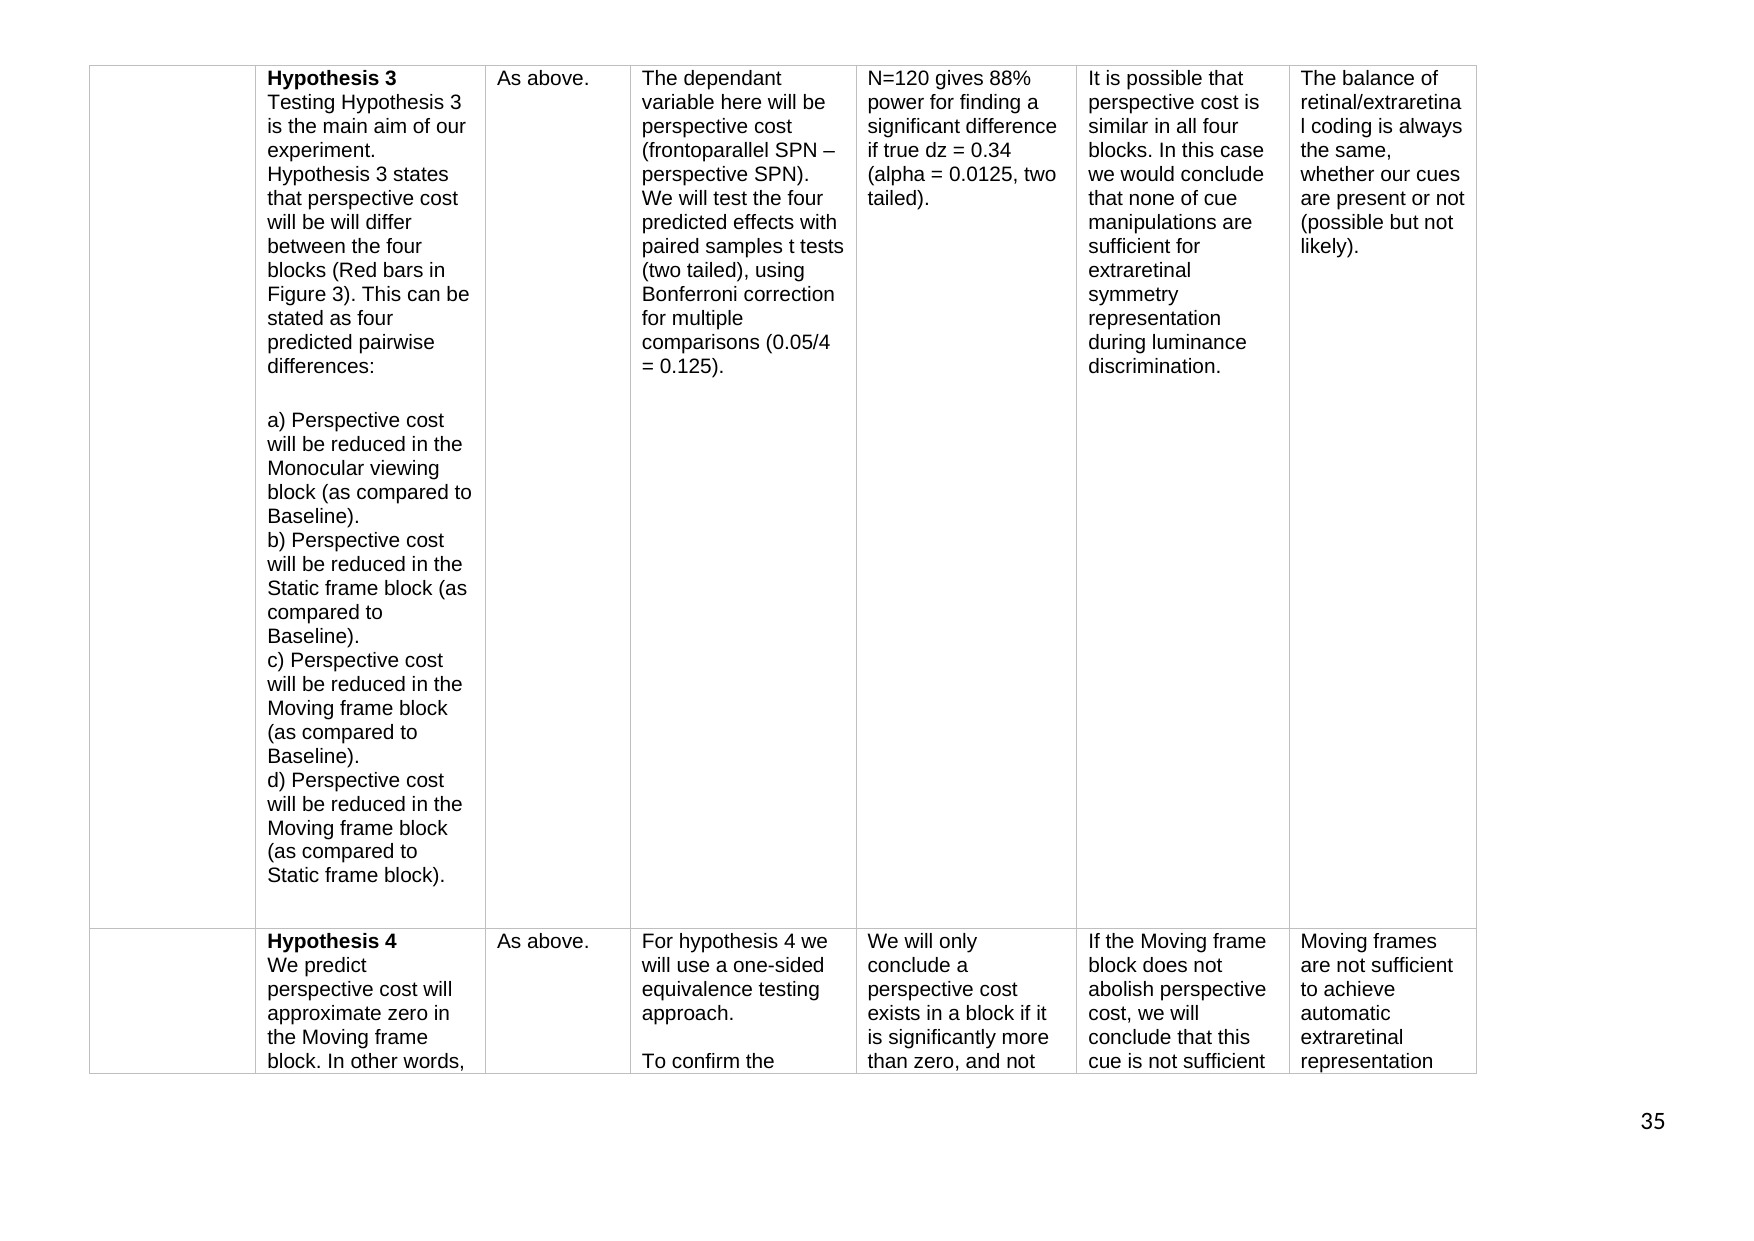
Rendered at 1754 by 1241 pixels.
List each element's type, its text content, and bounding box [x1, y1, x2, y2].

table_cell [90, 929, 255, 1073]
table_cell It is possible that perspective cost is similar in all four blocks. In this case we would conclude that none of cue manipulations are sufficient for extraretinal symmetry representation during luminance discrimination. [1077, 66, 1289, 928]
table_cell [631, 929, 856, 1073]
table_cell The balance of retinal/extraretinal coding is always the same, whether our cues are present or not (possible but not likely). [1290, 66, 1476, 928]
table_cell As above. [486, 66, 630, 928]
table_cell The dependant variable here will be perspective cost (frontoparallel SPN – perspective SPN). We will test the four predicted effects with paired samples t tests (two tailed), using Bonferroni correction for multiple comparisons (0.05/4 = 0.125). [631, 66, 856, 928]
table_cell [1290, 929, 1476, 1073]
table_cell Hypothesis 3 Testing Hypothesis 3 is the main aim of our experiment. Hypothesis 3 states that perspective cost will be will differ between the four blocks (Red bars in Figure 3). This can be stated as four predicted pairwise differences: a) Perspective cost will be reduced in the Monocular viewing block (as compared to Baseline). b) Perspective cost will be reduced in the Static frame block (as compared to Baseline). c) Perspective cost will be reduced in the Moving frame block (as compared to Baseline). d) Perspective cost will be reduced in the Moving frame block (as compared to Static frame block). [256, 66, 485, 928]
table_cell N=120 gives 88% power for finding a significant difference if true dz = 0.34 (alpha = 0.0125, two tailed). [857, 66, 1076, 928]
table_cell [857, 929, 1076, 1073]
table_cell As above. [486, 929, 630, 1073]
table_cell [1077, 929, 1289, 1073]
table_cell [256, 929, 485, 1073]
